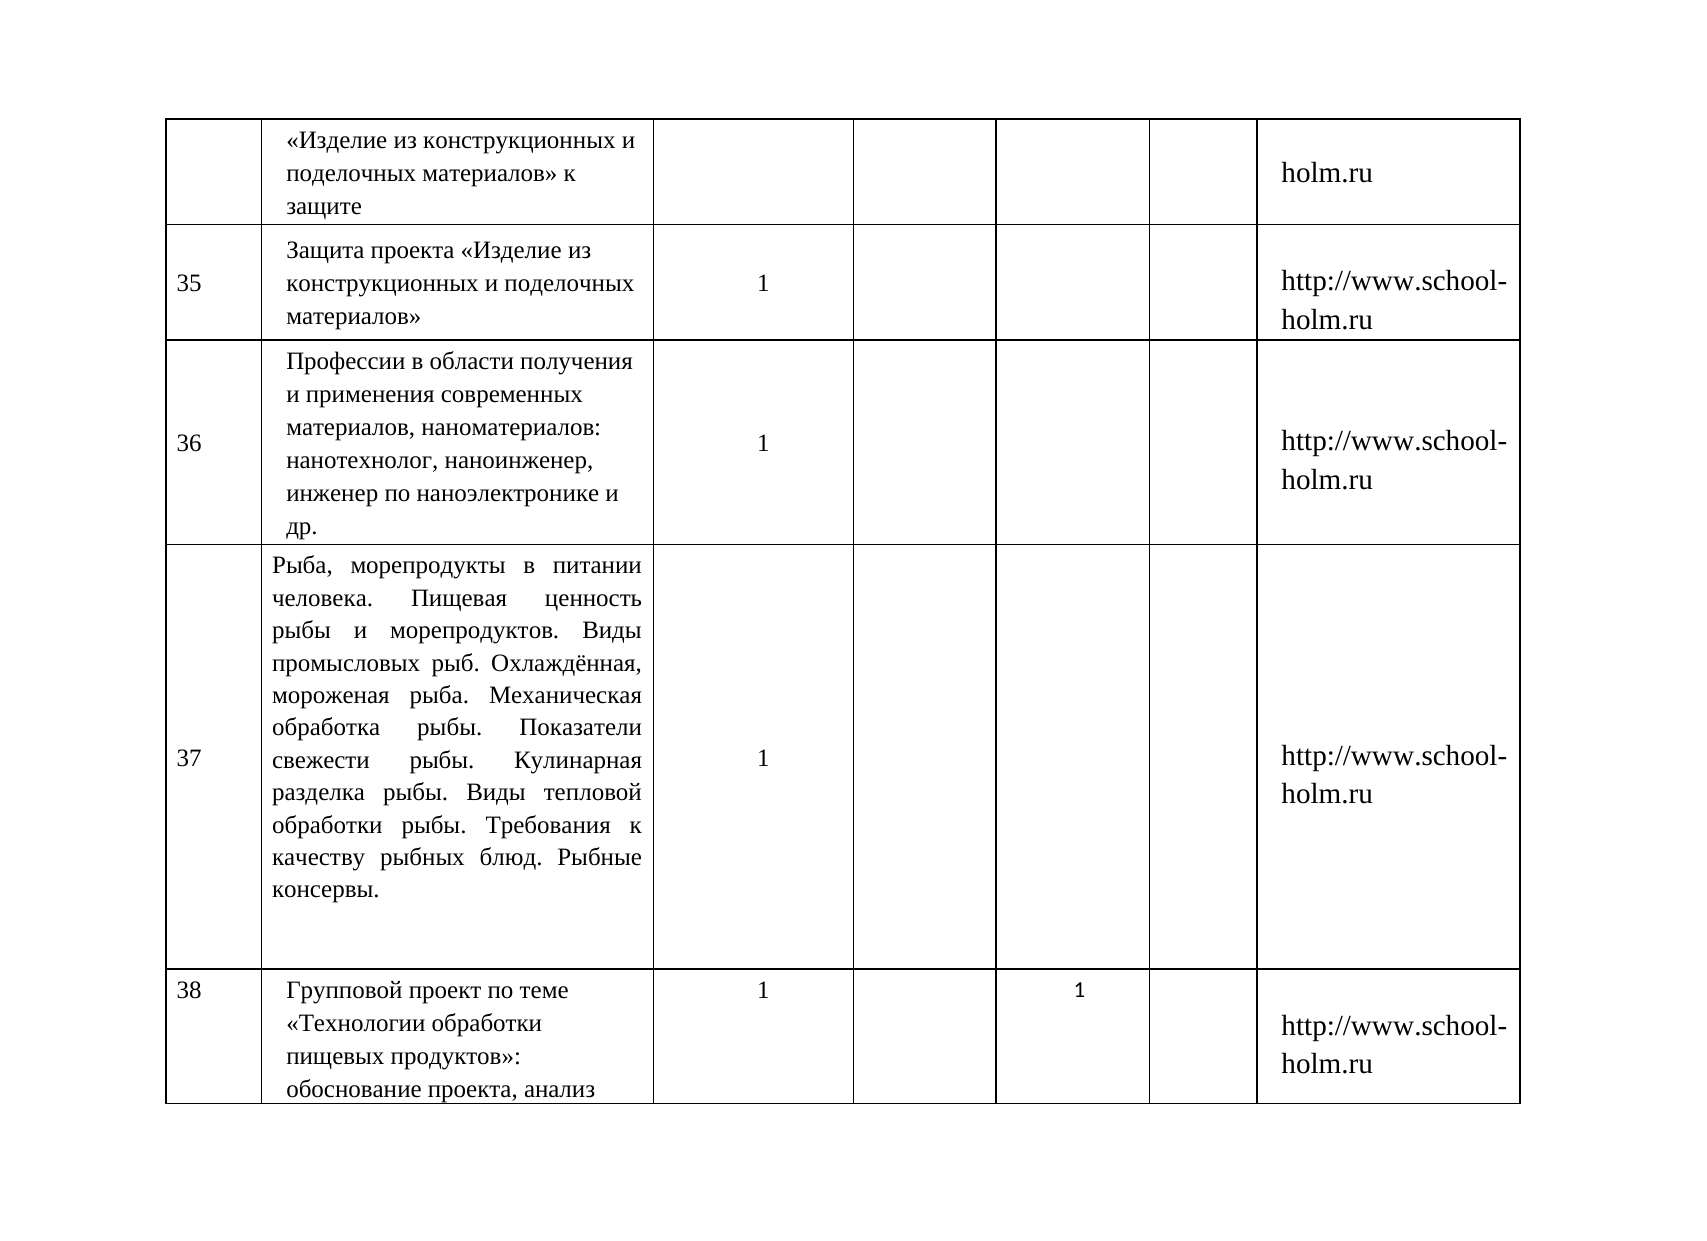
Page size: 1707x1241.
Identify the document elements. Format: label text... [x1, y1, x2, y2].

table_cell Защита проекта «Изделие из конструкционных и поделочных материалов» [262, 225, 653, 339]
table_cell [854, 545, 995, 968]
table_cell [1150, 970, 1256, 1102]
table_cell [1258, 970, 1519, 1102]
table_cell [854, 970, 995, 1102]
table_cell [262, 970, 653, 1102]
table_cell http://www.school-holm.ru [1258, 341, 1519, 544]
table_cell [997, 545, 1149, 968]
table_cell [854, 341, 995, 544]
table_cell [1150, 341, 1256, 544]
table_cell [997, 120, 1149, 223]
table_cell 37 [167, 545, 261, 968]
table_cell 1 [654, 545, 853, 968]
table_cell [997, 341, 1149, 544]
table_cell Профессии в области получения и применения современных материалов, наноматериалов: нанотехнолог, наноинженер, инженер по наноэлектронике и др. [262, 341, 653, 544]
table_cell 1 [654, 341, 853, 544]
table_cell 38 [167, 970, 261, 1102]
table_cell 35 [167, 225, 261, 339]
table_cell [854, 225, 995, 339]
table_cell http://www.school-holm.ru [1258, 545, 1519, 968]
table_cell [1150, 225, 1256, 339]
table_cell [1150, 545, 1256, 968]
table_cell 34 [167, 120, 261, 223]
table_cell [997, 225, 1149, 339]
table_cell 1 [654, 970, 853, 1102]
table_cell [262, 120, 653, 223]
table_cell 36 [167, 341, 261, 544]
table_cell Рыба, морепродукты в питании человека. Пищевая ценность рыбы и морепродуктов. Виды промысловых рыб. Охлаждённая, мороженая рыба. Механическая обработка рыбы. Показатели свежести рыбы. Кулинарная разделка рыбы. Виды тепловой обработки рыбы. Требования к качеству рыбных блюд. Рыбные консервы. [262, 545, 653, 968]
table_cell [1258, 120, 1519, 223]
table_cell 1 [654, 225, 853, 339]
table_cell [1150, 120, 1256, 223]
table_cell 1 [654, 120, 853, 223]
table_cell 1 [997, 970, 1149, 1102]
table_cell [854, 120, 995, 223]
table_cell http://www.school-holm.ru [1258, 225, 1519, 339]
